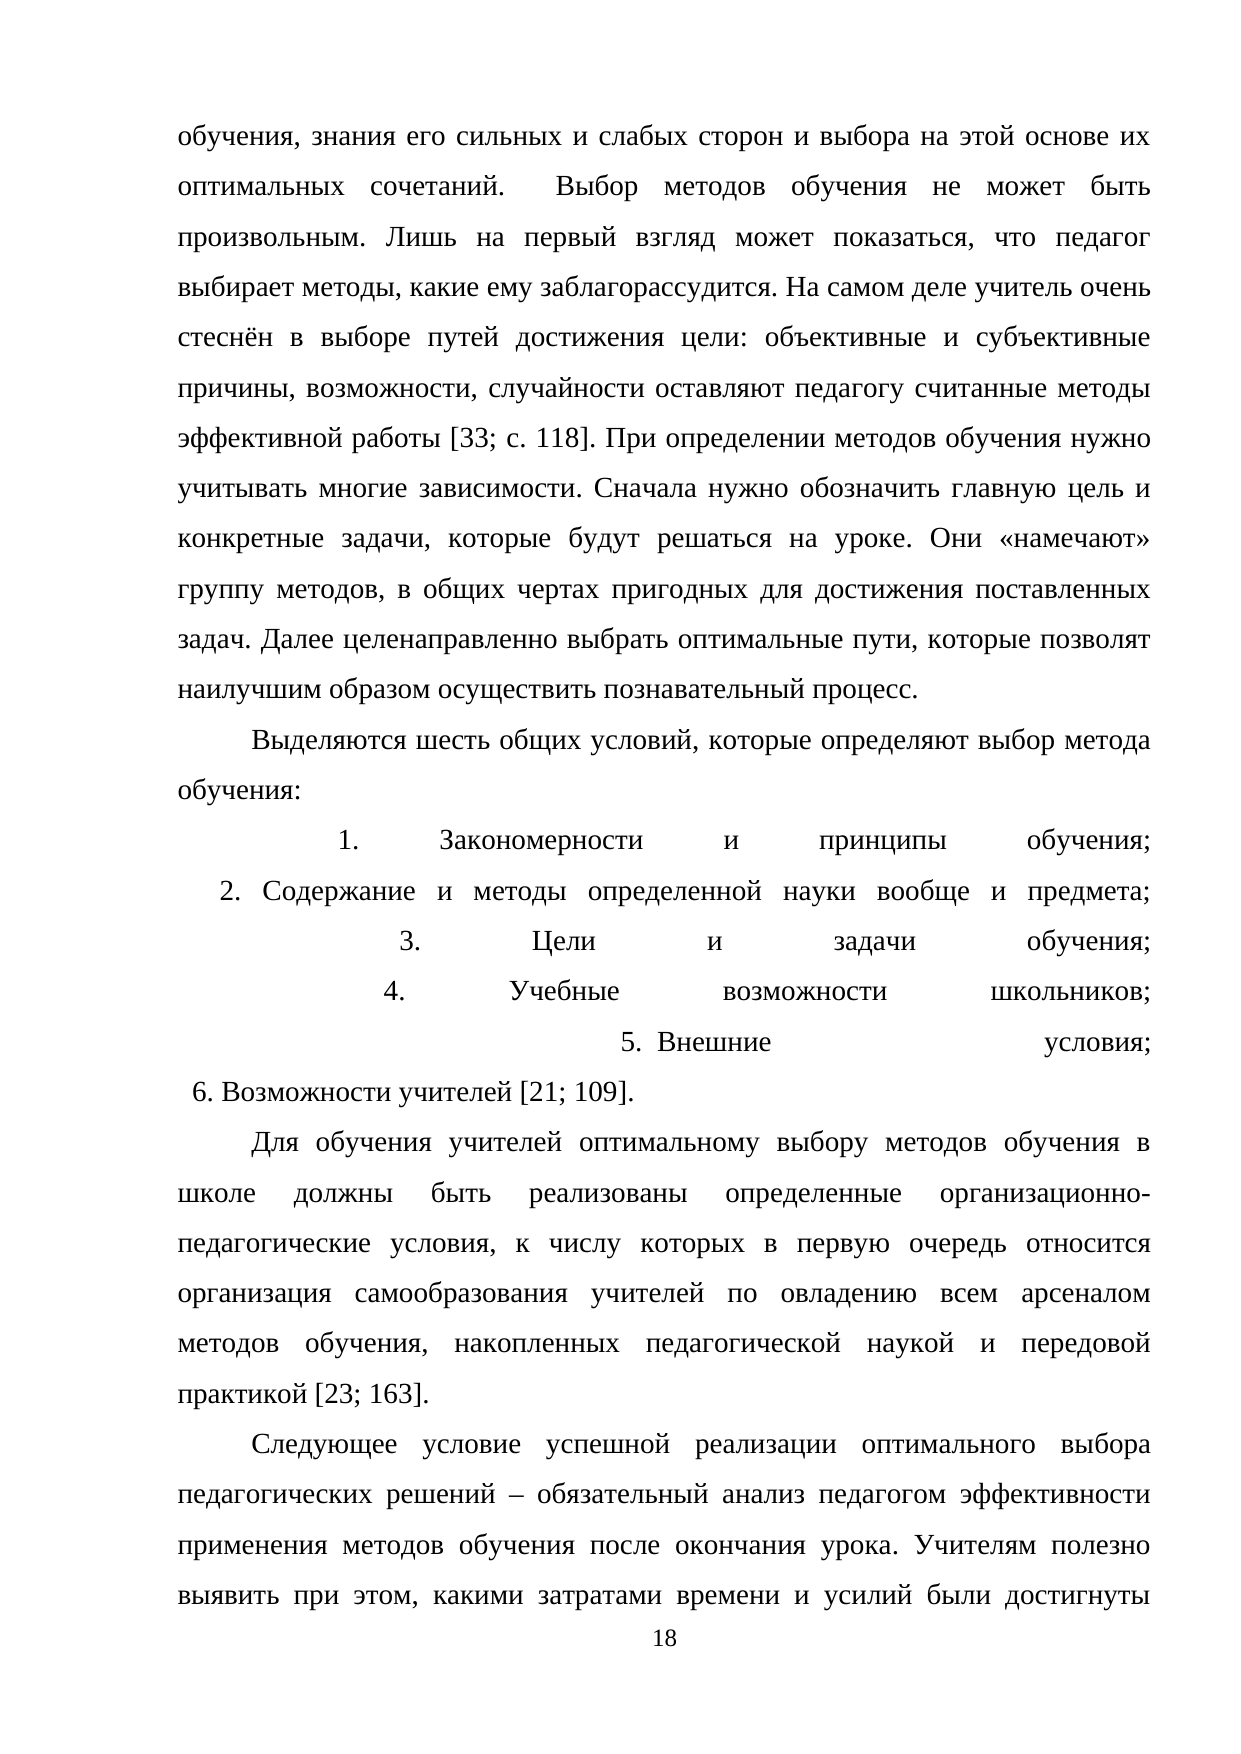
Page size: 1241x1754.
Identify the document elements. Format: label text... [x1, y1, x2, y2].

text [177, 1426, 1152, 1611]
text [177, 118, 1152, 705]
text Выделяются шесть общих условий, которые определяют выбор метода обучения: 1. Закономерности и принципы обучения; 2. Содержание и методы определенной науки вообще и предмета; 3. Цели и задачи обучения; 4. Учебные возможности школьников; 5. Внешние условия; 6. Возможности учителей [21; 109]. [177, 722, 1152, 1108]
text Для обучения учителей оптимальному выбору методов обучения в школе должны быть реализованы определенные организационно-педагогические условия, к числу которых в первую очередь относится организация самообразования учителей по овладению всем арсеналом методов обучения, накопленных педагогической наукой и передовой практикой [23; 163]. [177, 1124, 1152, 1409]
